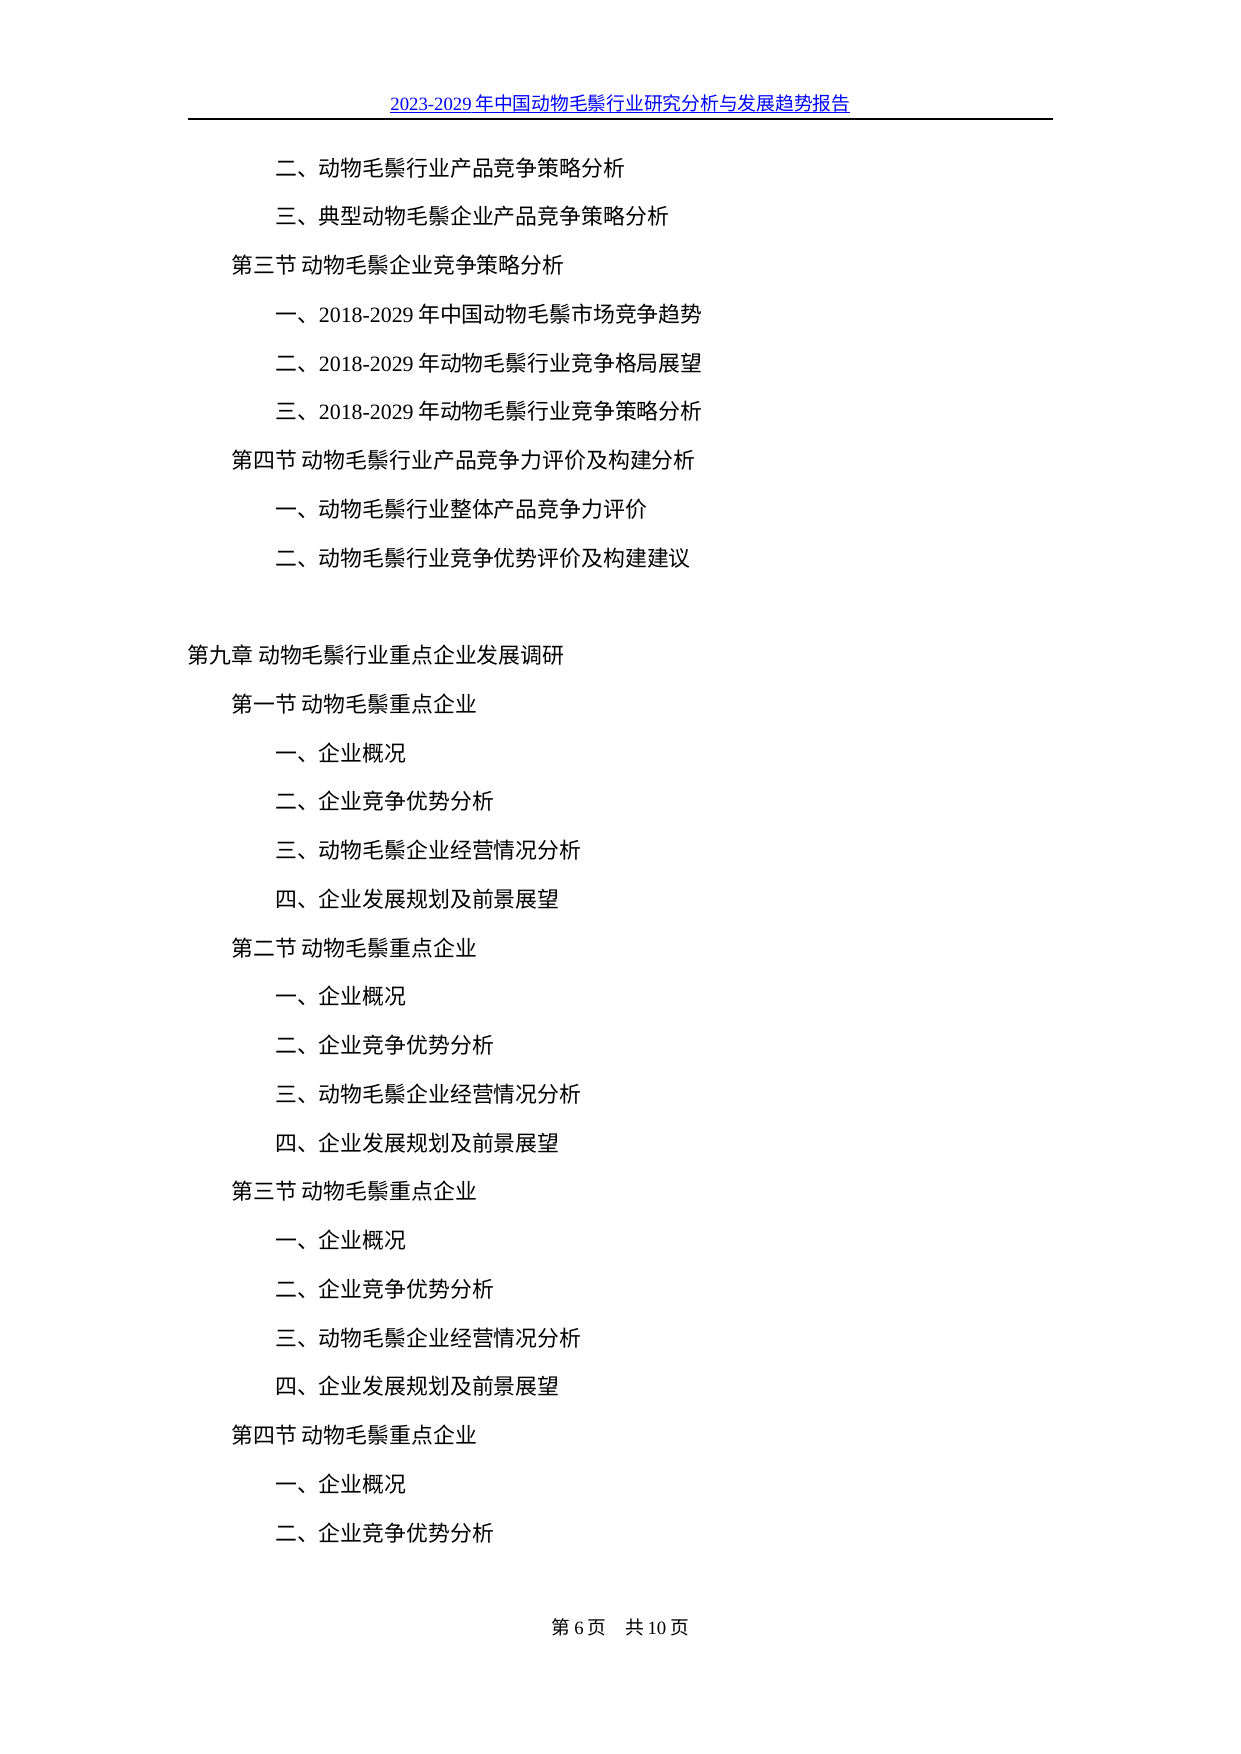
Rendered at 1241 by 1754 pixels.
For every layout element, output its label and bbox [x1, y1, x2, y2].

text [187, 150, 1053, 1548]
